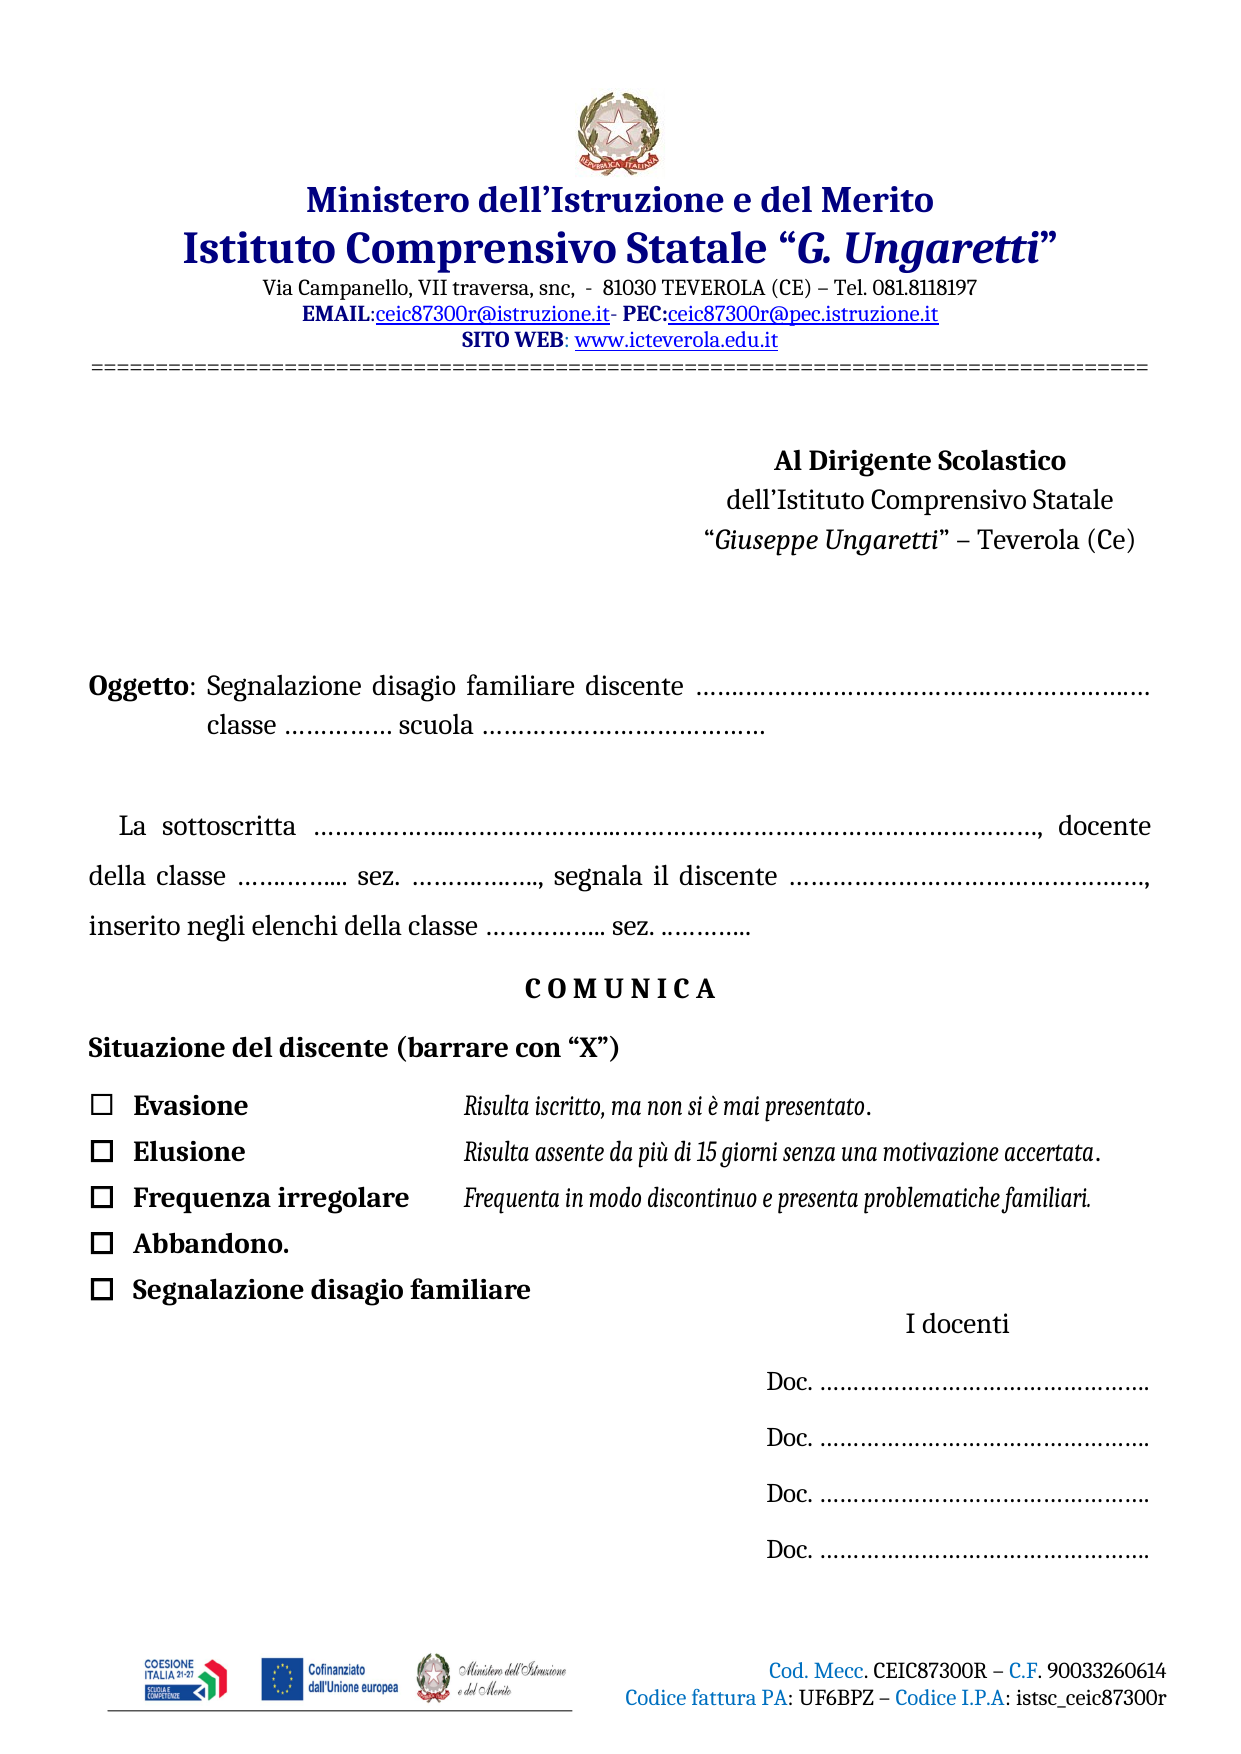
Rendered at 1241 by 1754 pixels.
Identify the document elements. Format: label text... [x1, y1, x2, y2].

list Evasione Risulta iscritto, ma non si è mai presentato. [89, 1089, 1152, 1123]
text Via Campanello, VII traversa, snc, - 81030 TEVEROLA (CE) – Tel. 081.8118197 [89, 274, 1152, 301]
list Abbandono. [89, 1227, 1152, 1261]
text ================================================================================== [89, 353, 1152, 380]
text Ministero dell’Istruzione e del Merito [89, 179, 1152, 222]
text Istituto Comprensivo Statale “G. Ungaretti” [89, 222, 1152, 274]
text I docenti [764, 1307, 1152, 1341]
text La sottoscritta ………………..…………………..…………………………………………………, docente della classe …….……... sez. ……….….…., segnala il discente ……………………………………….…, inserito negli elenchi della classe …………….. sez. ..……….. [89, 809, 1152, 943]
text Al Dirigente Scolastico [689, 444, 1152, 477]
list Segnalazione disagio familiare [89, 1273, 1152, 1307]
text EMAIL:ceic87300r@istruzione.it- PEC:ceic87300r@pec.istruzione.it [89, 301, 1152, 327]
text Situazione del discente (barrare con “X”) [89, 1031, 1152, 1064]
list Elusione Risulta assente da più di 15 giorni senza una motivazione accertata. [89, 1135, 1152, 1169]
text Doc. …………………………………………. [764, 1366, 1152, 1397]
text “Giuseppe Ungaretti” – Teverola (Ce) [689, 523, 1152, 557]
text C O M U N I C A [89, 972, 1152, 1006]
text Doc. …………………………………………. [764, 1534, 1152, 1565]
text Doc. …………………………………………. [764, 1478, 1152, 1509]
text SITO WEB: www.icteverola.edu.it [89, 327, 1152, 353]
list Frequenza irregolare Frequenta in modo discontinuo e presenta problematiche familiari. [89, 1181, 1152, 1215]
text dell’Istituto Comprensivo Statale [689, 483, 1152, 517]
picture [575, 88, 666, 179]
text Oggetto: Segnalazione disagio familiare discente …….…………………………….……………….… classe …………… scuola ………………………………… [89, 669, 1152, 741]
text Doc. …………………………………………. [764, 1422, 1152, 1453]
